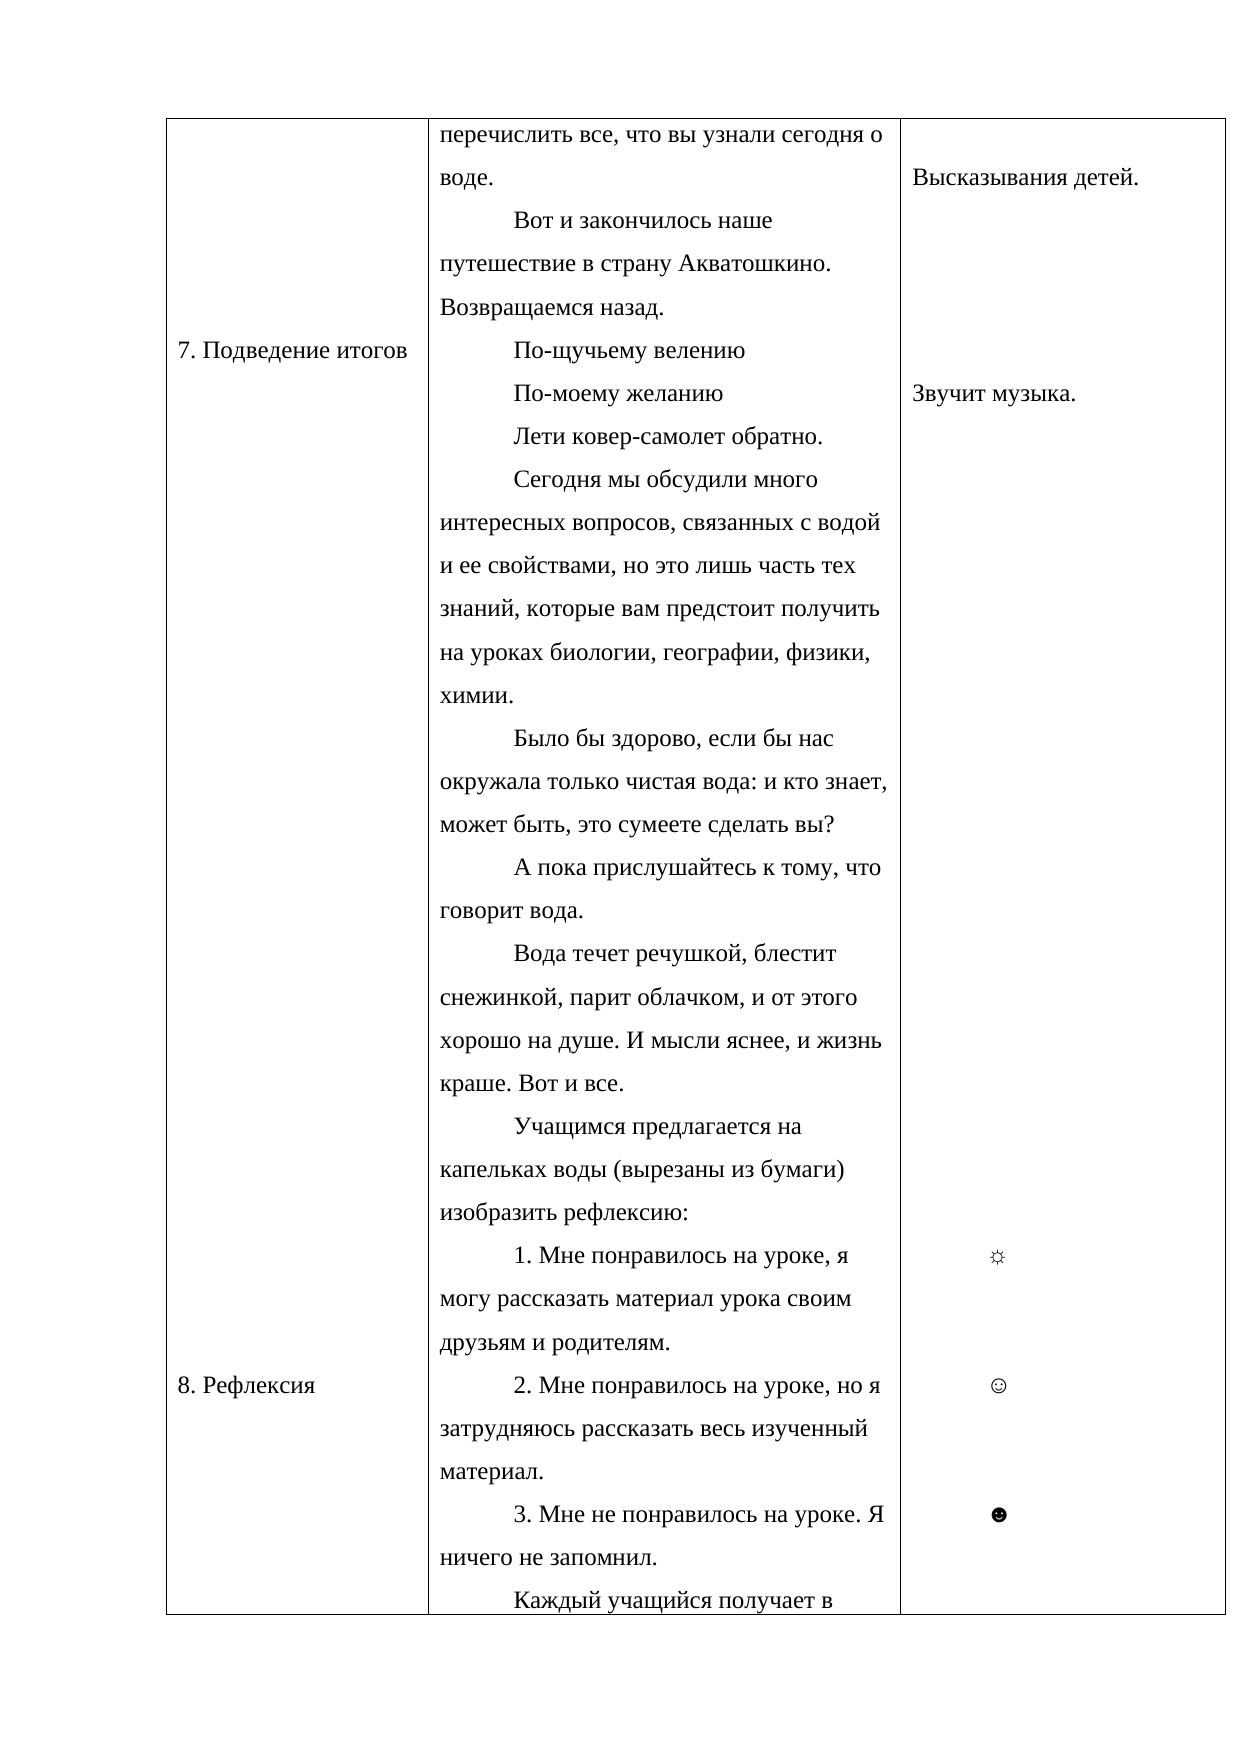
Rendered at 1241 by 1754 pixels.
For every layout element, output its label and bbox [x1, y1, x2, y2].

table_cell [167, 119, 428, 1614]
table_cell [429, 119, 900, 1614]
table_cell [901, 119, 1225, 1614]
